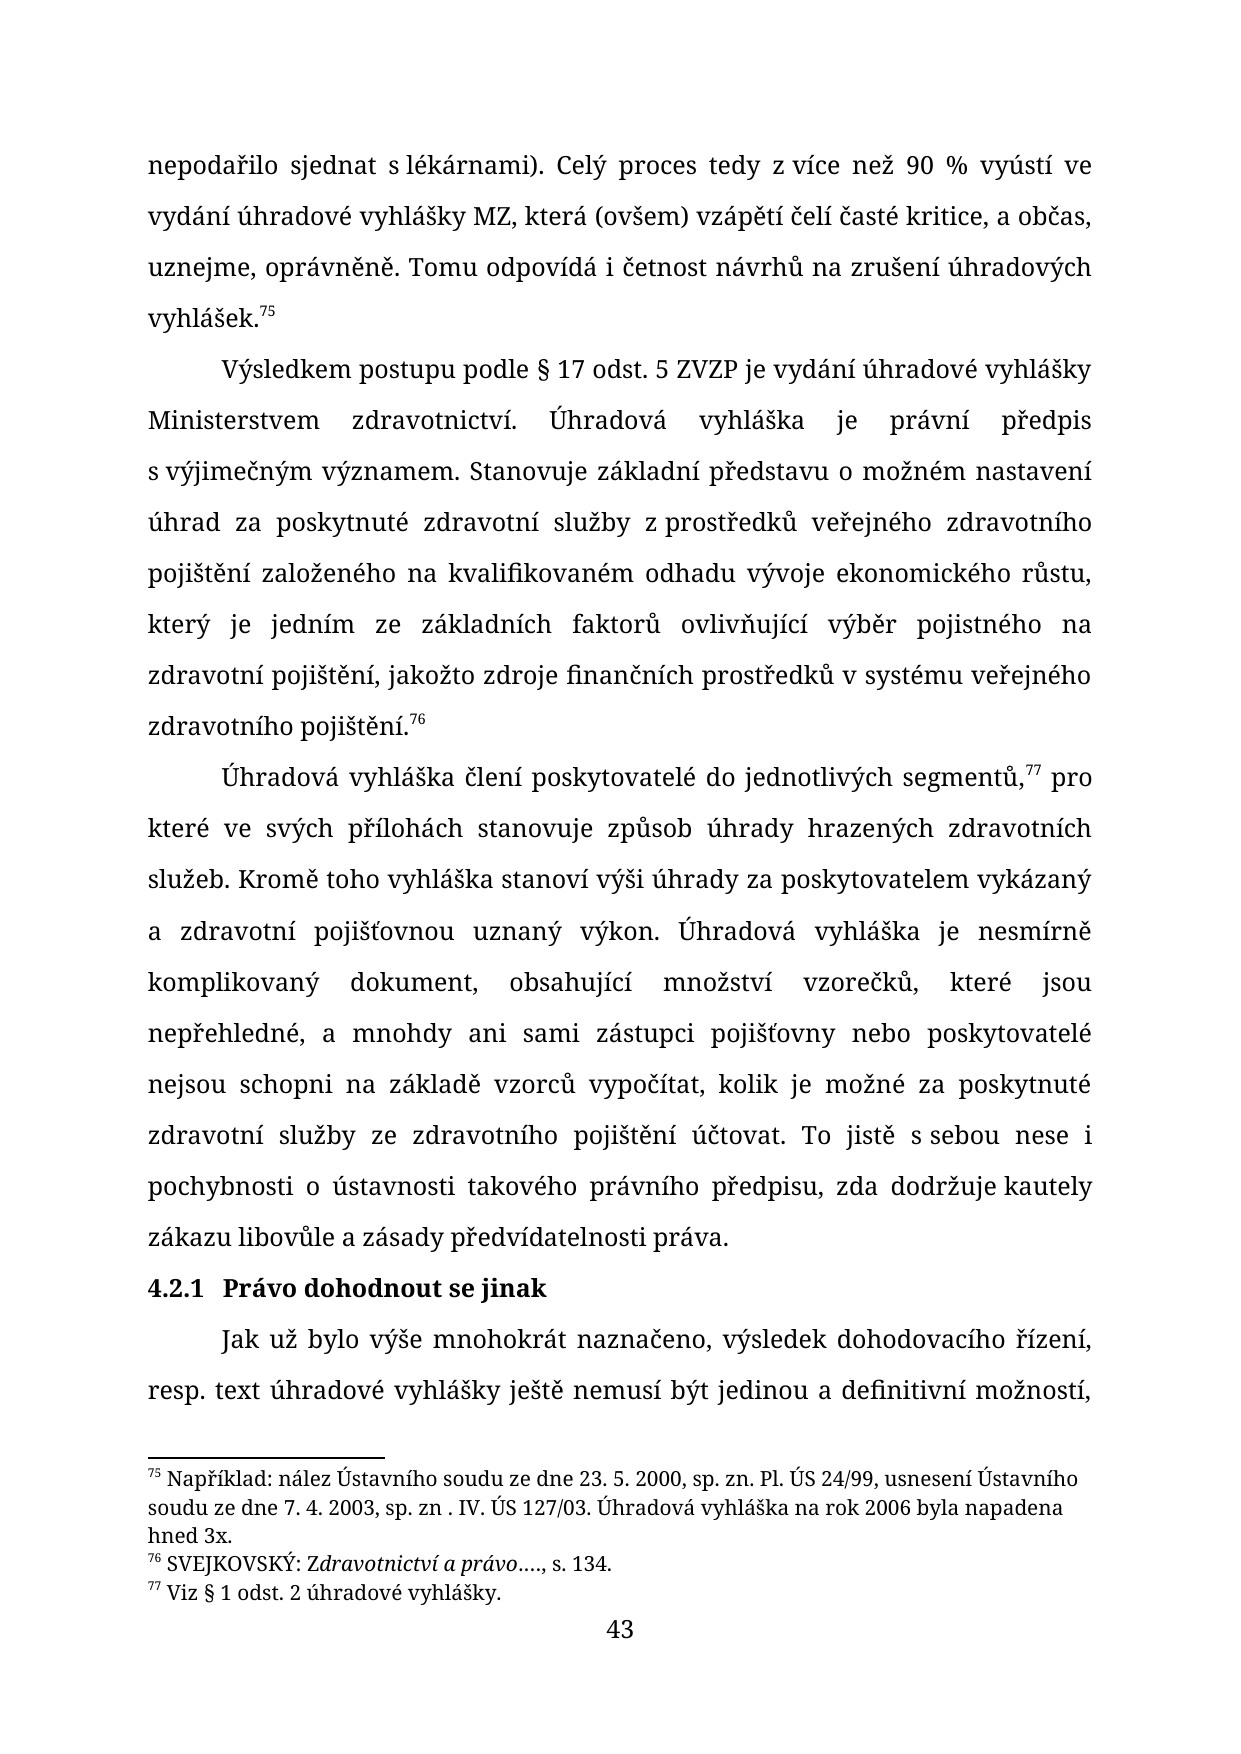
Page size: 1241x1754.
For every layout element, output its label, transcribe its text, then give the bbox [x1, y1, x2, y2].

text Úhradová vyhláška člení poskytovatelé do jednotlivých segmentů, pro které ve svých přílohách stanovuje způsob úhrady hrazených zdravotních služeb. Kromě toho vyhláška stanoví výši úhrady za poskytovatelem vykázaný a zdravotní pojišťovnou uznaný výkon. Úhradová vyhláška je nesmírně komplikovaný dokument, obsahující množství vzorečků, které jsou nepřehledné, a mnohdy ani sami zástupci pojišťovny nebo poskytovatelé nejsou schopni na základě vzorců vypočítat, kolik je možné za poskytnuté zdravotní služby ze zdravotního pojištění účtovat. To jistě s sebou nese i pochybnosti o ústavnosti takového právního předpisu, zda dodržuje kautely zákazu libovůle a zásady předvídatelnosti práva. [148, 760, 1093, 1253]
text Výsledkem postupu podle § 17 odst. 5 ZVZP je vydání úhradové vyhlášky Ministerstvem zdravotnictví. Úhradová vyhláška je právní předpis s výjimečným významem. Stanovuje základní představu o možném nastavení úhrad za poskytnuté zdravotní služby z prostředků veřejného zdravotního pojištění založeného na kvalifikovaném odhadu vývoje ekonomického růstu, který je jedním ze základních faktorů ovlivňující výběr pojistného na zdravotní pojištění, jakožto zdroje finančních prostředků v systému veřejného zdravotního pojištění. [148, 352, 1093, 743]
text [148, 148, 1093, 335]
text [148, 1322, 1093, 1407]
subtitle Právo dohodnout se jinak [148, 1271, 1093, 1304]
